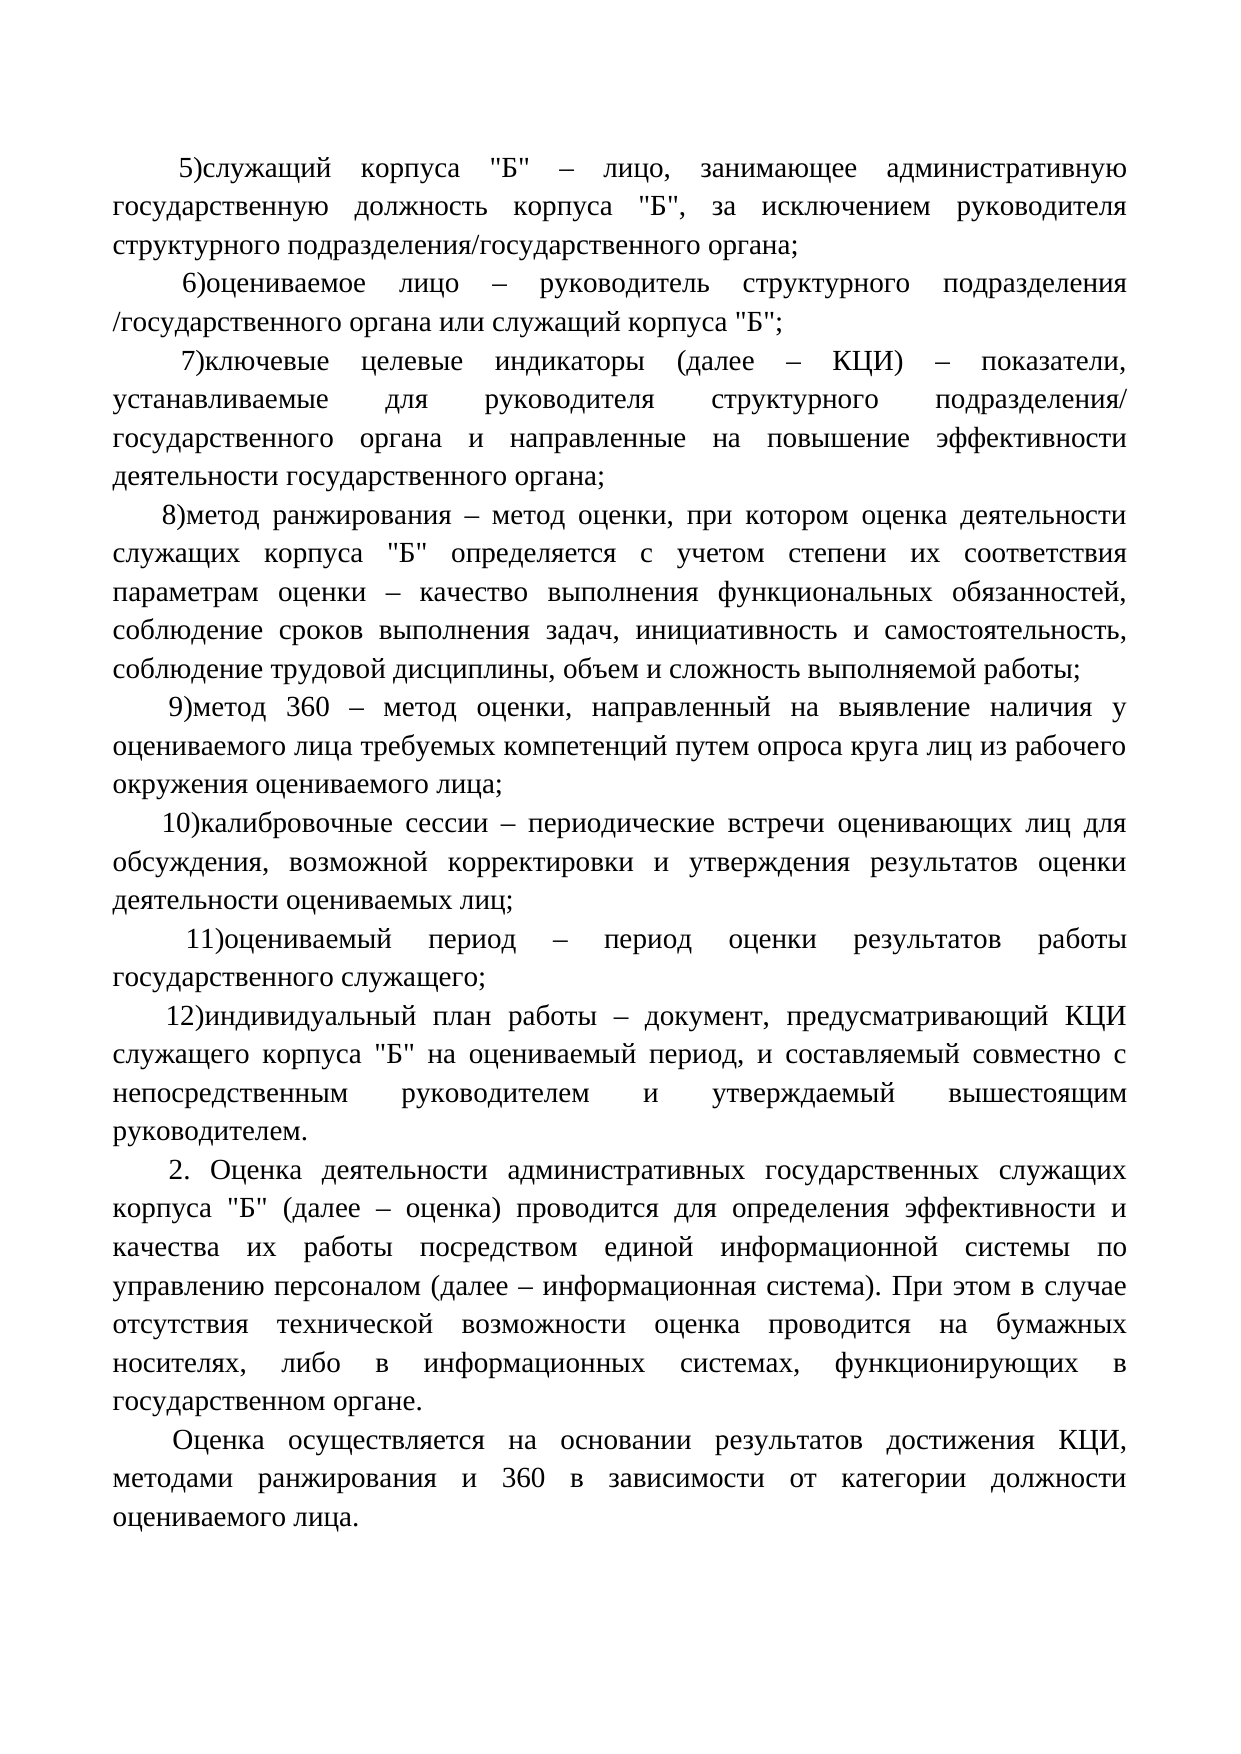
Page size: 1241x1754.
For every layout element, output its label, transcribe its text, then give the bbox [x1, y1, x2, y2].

text 7)ключевые целевые индикаторы (далее – КЦИ) – показатели, устанавливаемые для руководителя структурного подразделения/ государственного органа и направленные на повышение эффективности деятельности государственного органа; [112, 343, 1128, 492]
text 8)метод ранжирования – метод оценки, при котором оценка деятельности служащих корпуса "Б" определяется с учетом степени их соответствия параметрам оценки – качество выполнения функциональных обязанностей, соблюдение сроков выполнения задач, инициативность и самостоятельность, соблюдение трудовой дисциплины, объем и сложность выполняемой работы; [112, 497, 1128, 684]
text 10)калибровочные сессии – периодические встречи оценивающих лиц для обсуждения, возможной корректировки и утверждения результатов оценки деятельности оцениваемых лиц; [112, 805, 1128, 916]
text Оценка осуществляется на основании результатов достижения КЦИ, методами ранжирования и 360 в зависимости от категории должности оцениваемого лица. [112, 1422, 1128, 1532]
text 12)индивидуальный план работы – документ, предусматривающий КЦИ служащего корпуса "Б" на оцениваемый период, и составляемый совместно с непосредственным руководителем и утверждаемый вышестоящим руководителем. [112, 998, 1128, 1147]
text 5)служащий корпуса "Б" – лицо, занимающее административную государственную должность корпуса "Б", за исключением руководителя структурного подразделения/государственного органа; [112, 150, 1128, 261]
text 2. Оценка деятельности административных государственных служащих корпуса "Б" (далее – оценка) проводится для определения эффективности и качества их работы посредством единой информационной системы по управлению персоналом (далее – информационная система). При этом в случае отсутствия технической возможности оценка проводится на бумажных носителях, либо в информационных системах, функционирующих в государственном органе. [112, 1152, 1128, 1417]
text 9)метод 360 – метод оценки, направленный на выявление наличия у оцениваемого лица требуемых компетенций путем опроса круга лиц из рабочего окружения оцениваемого лица; [112, 689, 1128, 800]
text 6)оцениваемое лицо – руководитель структурного подразделения /государственного органа или служащий корпуса "Б"; [112, 266, 1128, 338]
text 11)оцениваемый период – период оценки результатов работы государственного служащего; [112, 921, 1128, 993]
